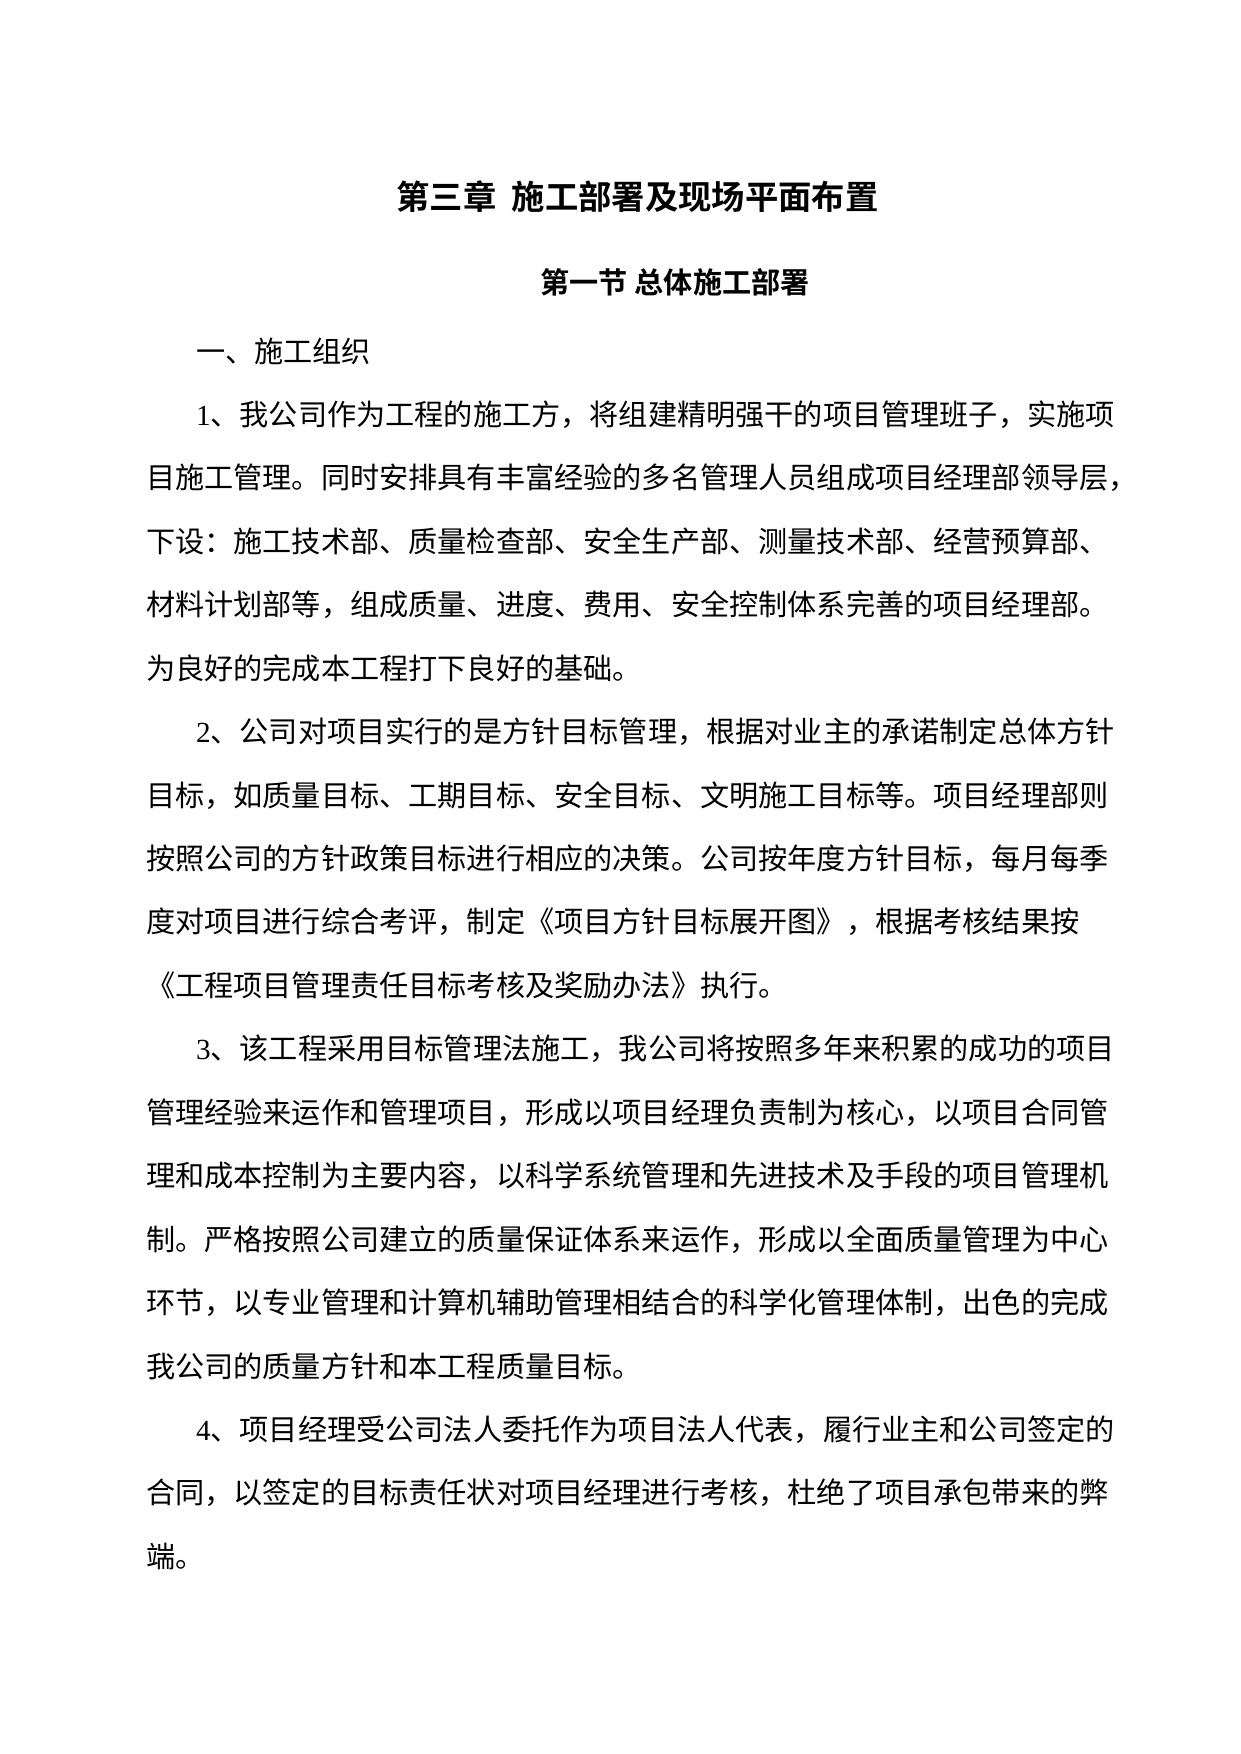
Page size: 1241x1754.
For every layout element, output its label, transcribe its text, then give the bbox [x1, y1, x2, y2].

text 2、公司对项目实行的是方针目标管理，根据对业主的承诺制定总体方针目标，如质量目标、工期目标、安全目标、文明施工目标等。项目经理部则按照公司的方针政策目标进行相应的决策。公司按年度方针目标，每月每季度对项目进行综合考评，制定《项目方针目标展开图》，根据考核结果按《工程项目管理责任目标考核及奖励办法》执行。 [146, 709, 1128, 1005]
subtitle 第三章 施工部署及现场平面布置 [146, 171, 1128, 219]
text 4、项目经理受公司法人委托作为项目法人代表，履行业主和公司签定的合同，以签定的目标责任状对项目经理进行考核，杜绝了项目承包带来的弊端。 [146, 1407, 1128, 1576]
subtitle 第一节 总体施工部署 [146, 259, 1128, 302]
text 一、施工组织 [146, 328, 1128, 370]
text 1、我公司作为工程的施工方，将组建精明强干的项目管理班子，实施项目施工管理。同时安排具有丰富经验的多名管理人员组成项目经理部领导层，下设：施工技术部、质量检查部、安全生产部、测量技术部、经营预算部、材料计划部等，组成质量、进度、费用、安全控制体系完善的项目经理部。为良好的完成本工程打下良好的基础。 [146, 392, 1128, 688]
text 3、该工程采用目标管理法施工，我公司将按照多年来积累的成功的项目管理经验来运作和管理项目，形成以项目经理负责制为核心，以项目合同管理和成本控制为主要内容，以科学系统管理和先进技术及手段的项目管理机制。严格按照公司建立的质量保证体系来运作，形成以全面质量管理为中心环节，以专业管理和计算机辅助管理相结合的科学化管理体制，出色的完成我公司的质量方针和本工程质量目标。 [146, 1026, 1128, 1385]
